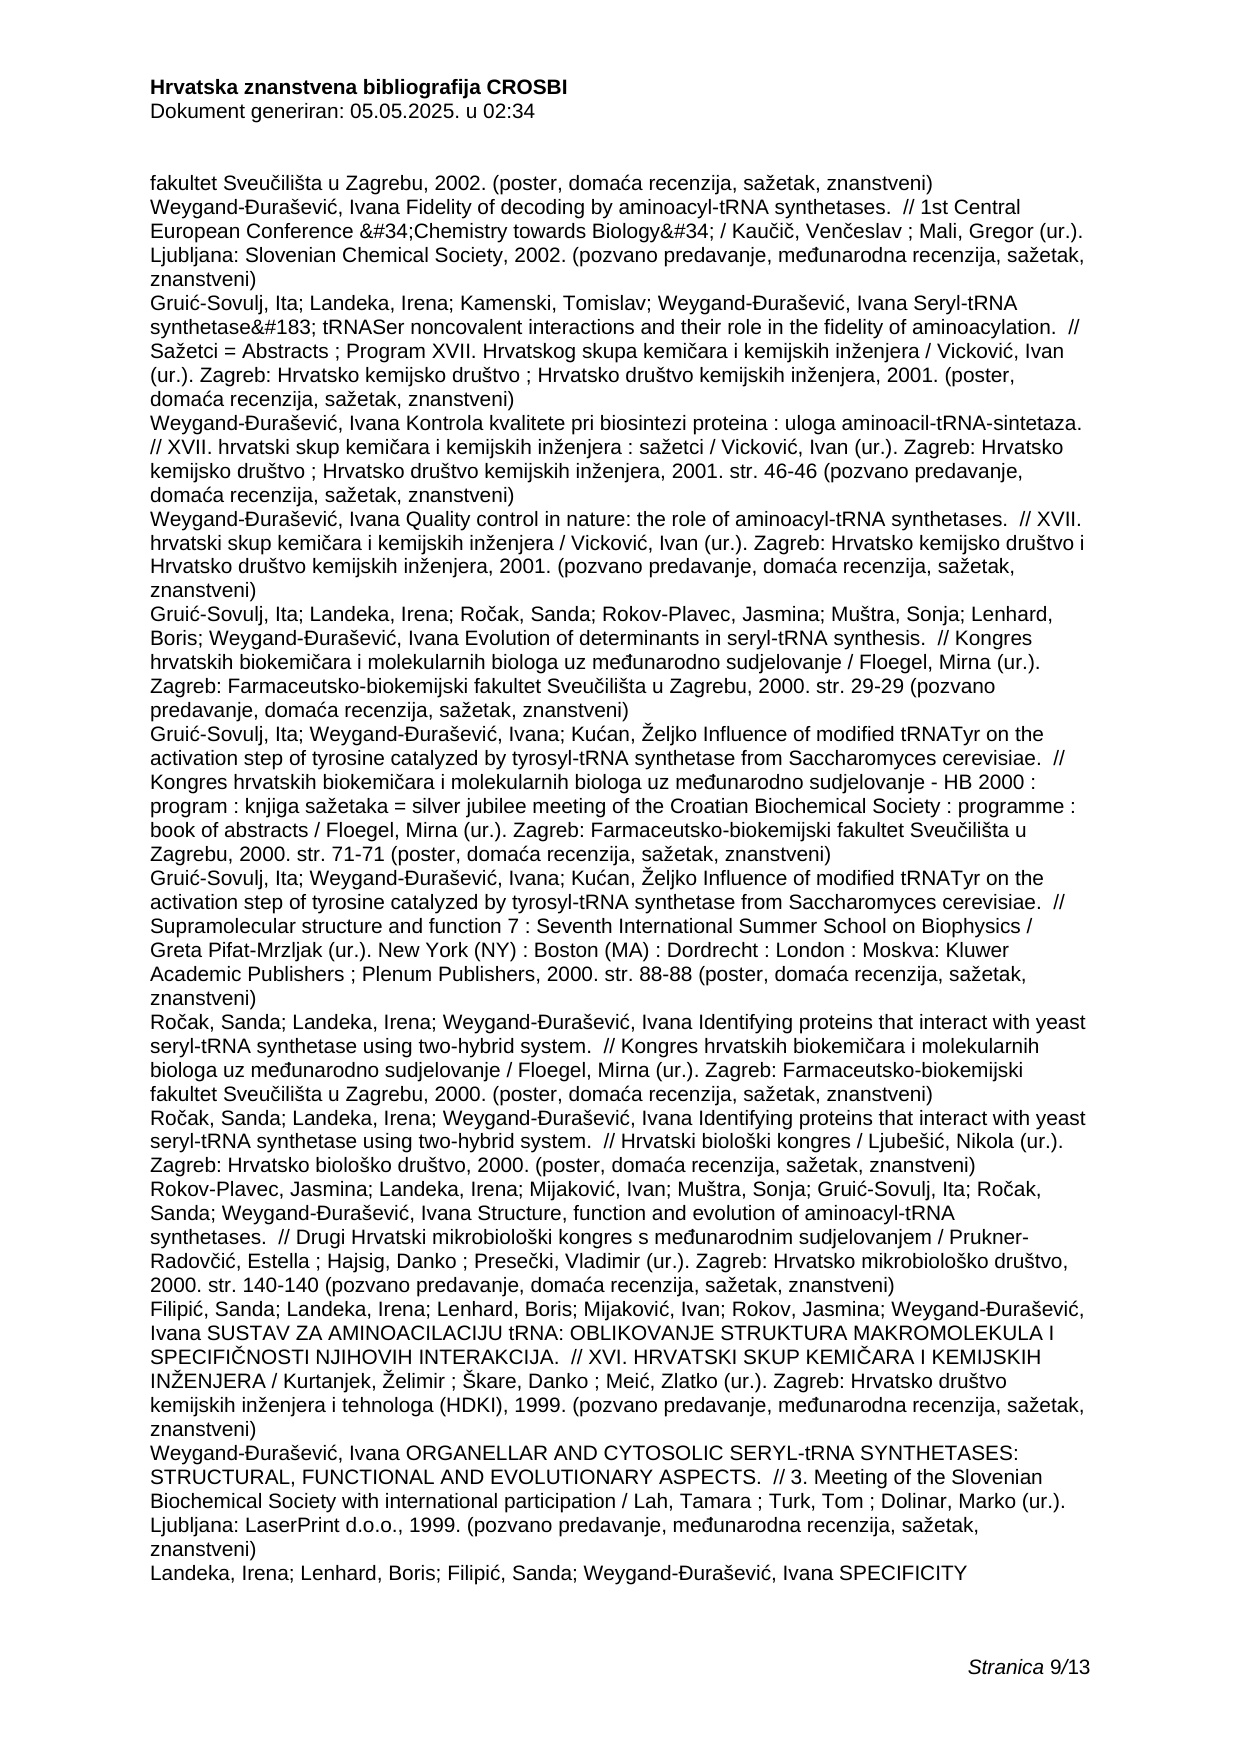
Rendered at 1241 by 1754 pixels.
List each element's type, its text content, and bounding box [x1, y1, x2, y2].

text Rokov-Plavec, Jasmina; Landeka, Irena; Mijaković, Ivan; Muštra, Sonja; Gruić-Sovulj, Ita; Ročak, Sanda; Weygand-Đurašević, Ivana [150, 1177, 1090, 1297]
text Ročak, Sanda; Landeka, Irena; Weygand-Đurašević, Ivana [150, 1009, 1090, 1105]
text Gruić-Sovulj, Ita; Landeka, Irena; Ročak, Sanda; Rokov-Plavec, Jasmina; Muštra, Sonja; Lenhard, Boris; Weygand-Đurašević, Ivana [150, 602, 1090, 722]
text Weygand-Đurašević, Ivana [150, 1441, 1090, 1561]
text Gruić-Sovulj, Ita; Landeka, Irena; Kamenski, Tomislav; Weygand-Đurašević, Ivana [150, 291, 1090, 411]
text Ročak, Sanda; Landeka, Irena; Weygand-Đurašević, Ivana [150, 1105, 1090, 1177]
text Filipić, Sanda; Landeka, Irena; Lenhard, Boris; Mijaković, Ivan; Rokov, Jasmina; Weygand-Đurašević, Ivana [150, 1297, 1090, 1441]
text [150, 171, 1090, 195]
text Weygand-Đurašević, Ivana [150, 195, 1090, 291]
text Gruić-Sovulj, Ita; Weygand-Đurašević, Ivana; Kućan, Željko [150, 722, 1090, 866]
text Gruić-Sovulj, Ita; Weygand-Đurašević, Ivana; Kućan, Željko [150, 866, 1090, 1009]
text Weygand-Đurašević, Ivana [150, 411, 1090, 506]
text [150, 1561, 1090, 1584]
text Weygand-Đurašević, Ivana [150, 506, 1090, 602]
